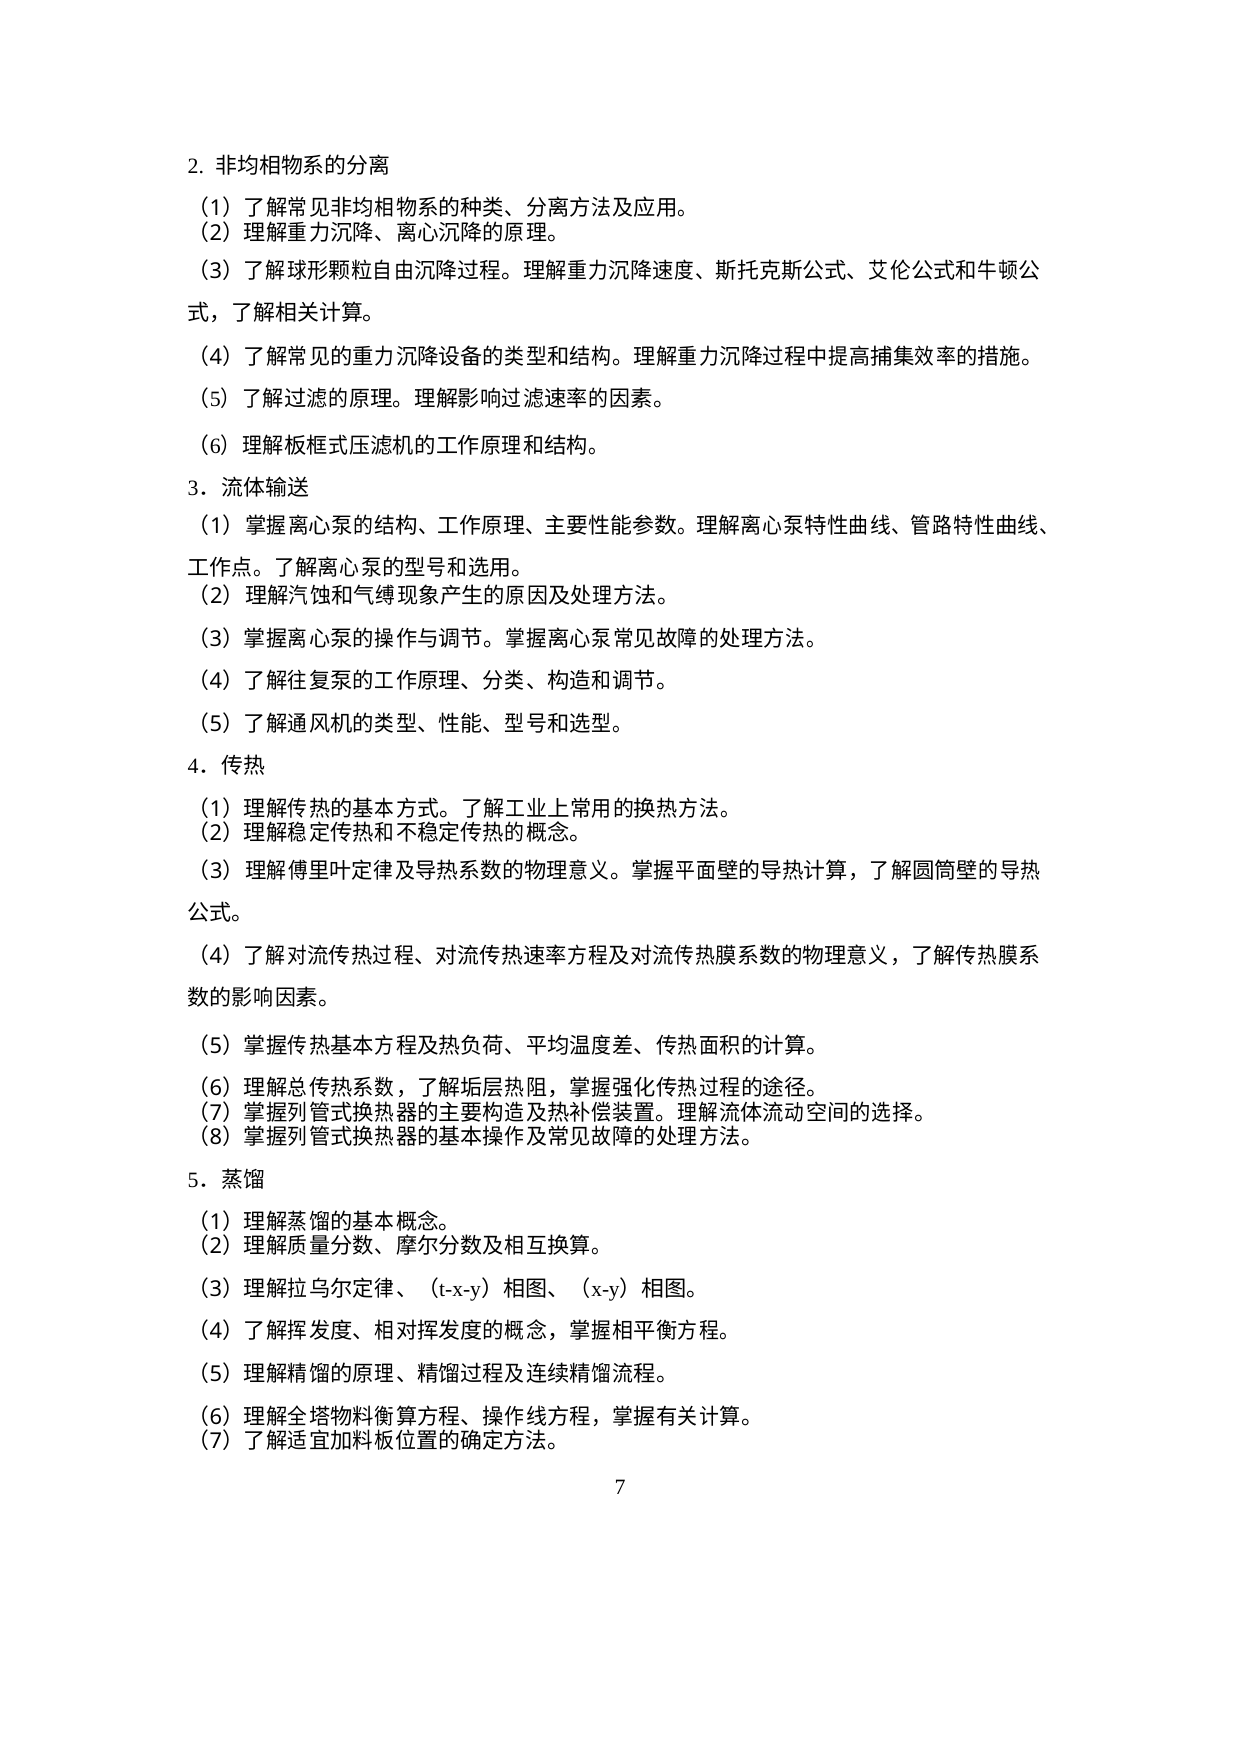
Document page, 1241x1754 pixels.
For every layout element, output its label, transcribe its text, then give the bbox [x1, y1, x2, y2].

list 理解重力沉降、离心沉降的原理。 [187, 221, 1064, 245]
list 了解球形颗粒自由沉降过程。理解重力沉降速度、斯托克斯公式、艾伦公式和牛顿公 式，了解相关计算。 [187, 245, 1064, 328]
list 掌握列管式换热器的基本操作及常见故障的处理方法。 [187, 1125, 1064, 1149]
text 5．蒸馏 [187, 1168, 1064, 1192]
list 了解通风机的类型、性能、型号和选型。 [187, 712, 1064, 736]
list 了解适宜加料板位置的确定方法。 [187, 1429, 1064, 1453]
list 理解精馏的原理、精馏过程及连续精馏流程。 [187, 1362, 1064, 1387]
list 了解往复泵的工作原理、分类、构造和调节。 [187, 669, 1064, 693]
list 了解常见的重力沉降设备的类型和结构。理解重力沉降过程中提高捕集效率的措施。 （5）了解过滤的原理。理解影响过滤速率的因素。 [187, 330, 1064, 415]
list 掌握传热基本方程及热负荷、平均温度差、传热面积的计算。 [187, 1034, 1064, 1058]
list 理解傅里叶定律及导热系数的物理意义。掌握平面壁的导热计算，了解圆筒壁的导热 公式。 [187, 845, 1064, 929]
list 了解对流传热过程、对流传热速率方程及对流传热膜系数的物理意义，了解传热膜系 数的影响因素。 [187, 929, 1064, 1014]
text （6）理解板框式压滤机的工作原理和结构。 [187, 434, 1064, 458]
text 2. 非均相物系的分离 [187, 154, 1064, 178]
list 理解拉乌尔定律、（t-x-y）相图、（x-y）相图。 [187, 1277, 1064, 1301]
list 理解总传热系数，了解垢层热阻，掌握强化传热过程的途径。 [187, 1076, 1064, 1101]
list 了解常见非均相物系的种类、分离方法及应用。 [187, 196, 1064, 221]
text 7 [614, 1475, 1064, 1500]
list 掌握列管式换热器的主要构造及热补偿装置。理解流体流动空间的选择。 [187, 1101, 1064, 1125]
list 掌握离心泵的操作与调节。掌握离心泵常见故障的处理方法。 [187, 627, 1064, 651]
list 理解汽蚀和气缚现象产生的原因及处理方法。 [187, 584, 1064, 608]
list 理解全塔物料衡算方程、操作线方程，掌握有关计算。 [187, 1405, 1064, 1429]
text 3．流体输送 [187, 476, 1064, 501]
text 4．传热 [187, 754, 1064, 778]
list 理解传热的基本方式。了解工业上常用的换热方法。 [187, 797, 1064, 821]
list 理解稳定传热和不稳定传热的概念。 [187, 821, 1064, 845]
list 了解挥发度、相对挥发度的概念，掌握相平衡方程。 [187, 1319, 1064, 1344]
list 掌握离心泵的结构、工作原理、主要性能参数。理解离心泵特性曲线、管路特性曲线、 工作点。了解离心泵的型号和选用。 [187, 501, 1064, 584]
list 理解蒸馏的基本概念。 [187, 1210, 1064, 1234]
list 理解质量分数、摩尔分数及相互换算。 [187, 1234, 1064, 1259]
